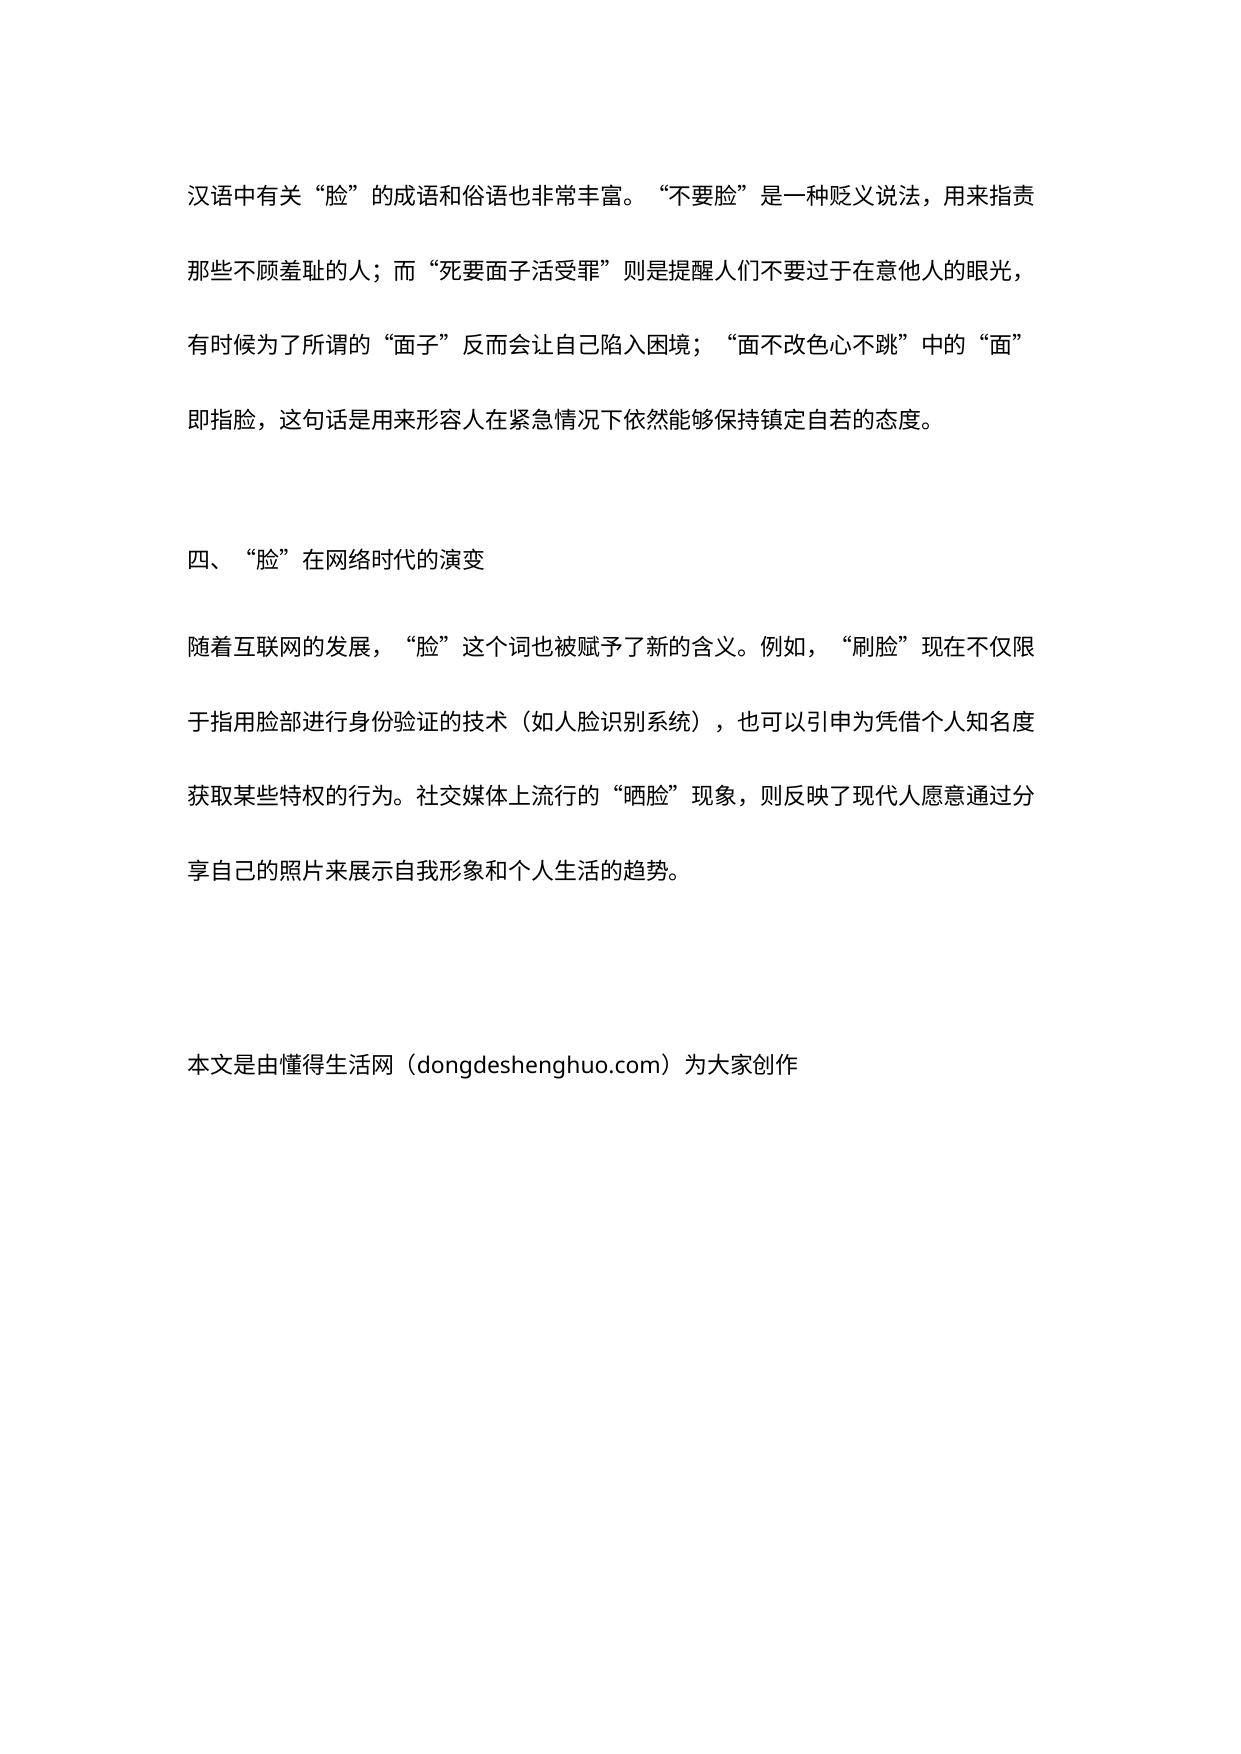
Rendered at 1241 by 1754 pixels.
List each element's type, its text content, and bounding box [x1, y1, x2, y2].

text 四、“脸”在网络时代的演变 [187, 526, 1053, 591]
text 本文是由懂得生活网（dongdeshenghuo.com）为大家创作 [187, 1031, 1053, 1096]
text 随着互联网的发展，“脸”这个词也被赋予了新的含义。例如，“刷脸”现在不仅限于指用脸部进行身份验证的技术（如人脸识别系统），也可以引申为凭借个人知名度获取某些特权的行为。社交媒体上流行的“晒脸”现象，则反映了现代人愿意通过分享自己的照片来展示自我形象和个人生活的趋势。 [187, 613, 1053, 902]
text 汉语中有关“脸”的成语和俗语也非常丰富。“不要脸”是一种贬义说法，用来指责那些不顾羞耻的人；而“死要面子活受罪”则是提醒人们不要过于在意他人的眼光，有时候为了所谓的“面子”反而会让自己陷入困境；“面不改色心不跳”中的“面”即指脸，这句话是用来形容人在紧急情况下依然能够保持镇定自若的态度。 [187, 162, 1053, 451]
